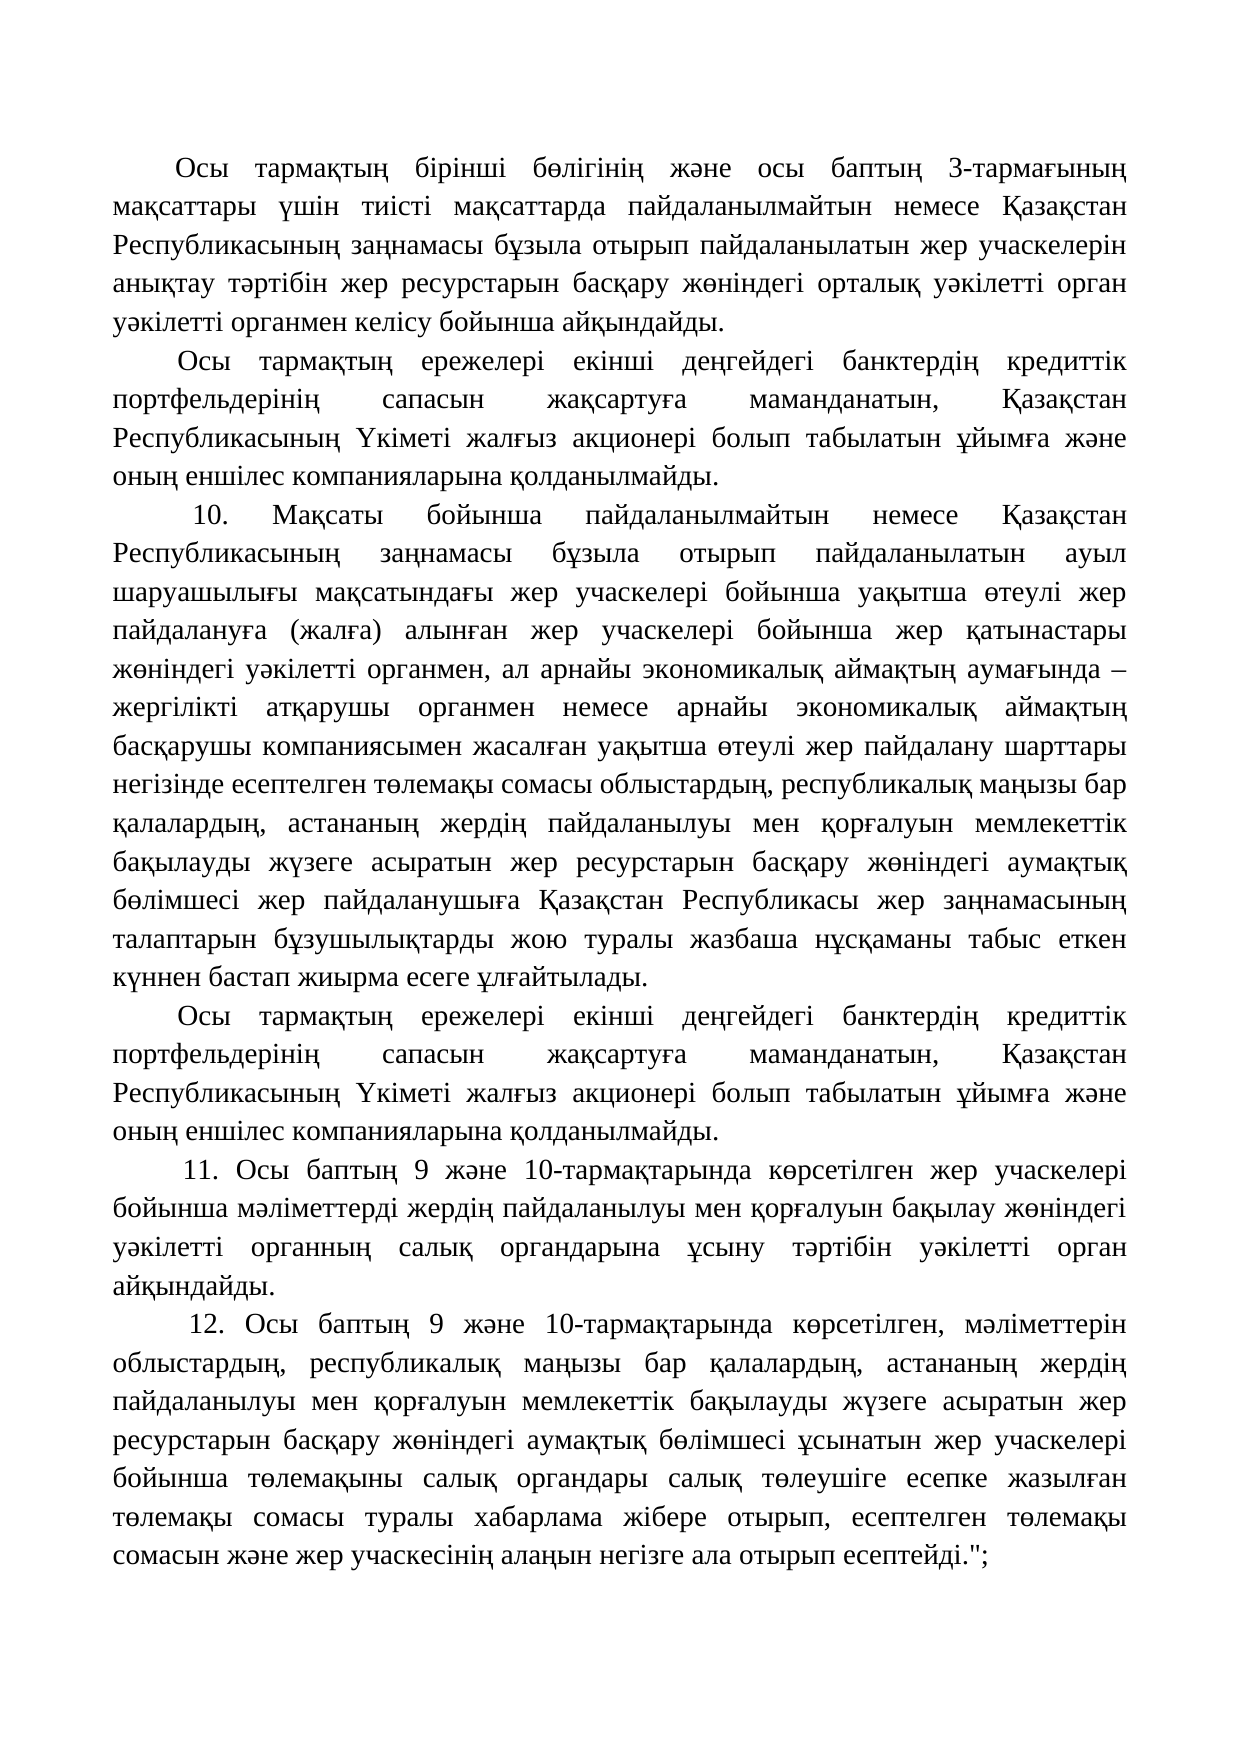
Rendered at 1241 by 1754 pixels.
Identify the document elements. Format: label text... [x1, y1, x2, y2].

text 11. Осы баптың 9 және 10-тармақтарында көрсетілген жер учаскелері бойынша мәліметтерді жердің пайдаланылуы мен қорғалуын бақылау жөніндегі уәкілетті органның салық органдарына ұсыну тәртібін уәкілетті орган айқындайды. [112, 1152, 1128, 1301]
text 12. Осы баптың 9 және 10-тармақтарында көрсетілген, мәліметтерін облыстардың, республикалық маңызы бар қалалардың, астананың жердің пайдаланылуы мен қорғалуын мемлекеттік бақылауды жүзеге асыратын жер ресурстарын басқару жөніндегі аумақтық бөлімшесі ұсынатын жер учаскелері бойынша төлемақыны салық органдары салық төлеушіге есепке жазылған төлемақы сомасы туралы хабарлама жібере отырып, есептелген төлемақы сомасын және жер учаскесінің алаңын негізге ала отырып есептейді."; [112, 1306, 1128, 1571]
text Осы тармақтың бірінші бөлігінің және осы баптың 3-тармағының мақсаттары үшін тиісті мақсаттарда пайдаланылмайтын немесе Қазақстан Республикасының заңнамасы бұзыла отырып пайдаланылатын жер учаскелерін анықтау тәртібін жер ресурстарын басқару жөніндегі орталық уәкілетті орган уәкілетті органмен келісу бойынша айқындайды. [112, 150, 1128, 338]
text 10. Мақсаты бойынша пайдаланылмайтын немесе Қазақстан Республикасының заңнамасы бұзыла отырып пайдаланылатын ауыл шаруашылығы мақсатындағы жер учаскелері бойынша уақытша өтеулі жер пайдалануға (жалға) алынған жер учаскелері бойынша жер қатынастары жөнiндегi уәкiлеттi органмен, ал арнайы экономикалық аймақтың аумағында – жергiлiктi атқарушы органмен немесе арнайы экономикалық аймақтың басқарушы компаниясымен жасалған уақытша өтеулi жер пайдалану шарттары негізінде есептелген төлемақы сомасы облыстардың, республикалық маңызы бар қалалардың, астананың жердің пайдаланылуы мен қорғалуын мемлекеттік бақылауды жүзеге асыратын жер ресурстарын басқару жөніндегі аумақтық бөлімшесі жер пайдаланушыға Қазақстан Республикасы жер заңнамасының талаптарын бұзушылықтарды жою туралы жазбаша нұсқаманы табыс еткен күннен бастап жиырма есеге ұлғайтылады. [112, 497, 1128, 993]
text Осы тармақтың ережелері екінші деңгейдегі банктердің кредиттік портфельдерінің сапасын жақсартуға маманданатын, Қазақстан Республикасының Үкіметі жалғыз акционері болып табылатын ұйымға және оның еншілес компанияларына қолданылмайды. [112, 343, 1128, 492]
text Осы тармақтың ережелері екінші деңгейдегі банктердің кредиттік портфельдерінің сапасын жақсартуға маманданатын, Қазақстан Республикасының Үкіметі жалғыз акционері болып табылатын ұйымға және оның еншілес компанияларына қолданылмайды. [112, 998, 1128, 1147]
